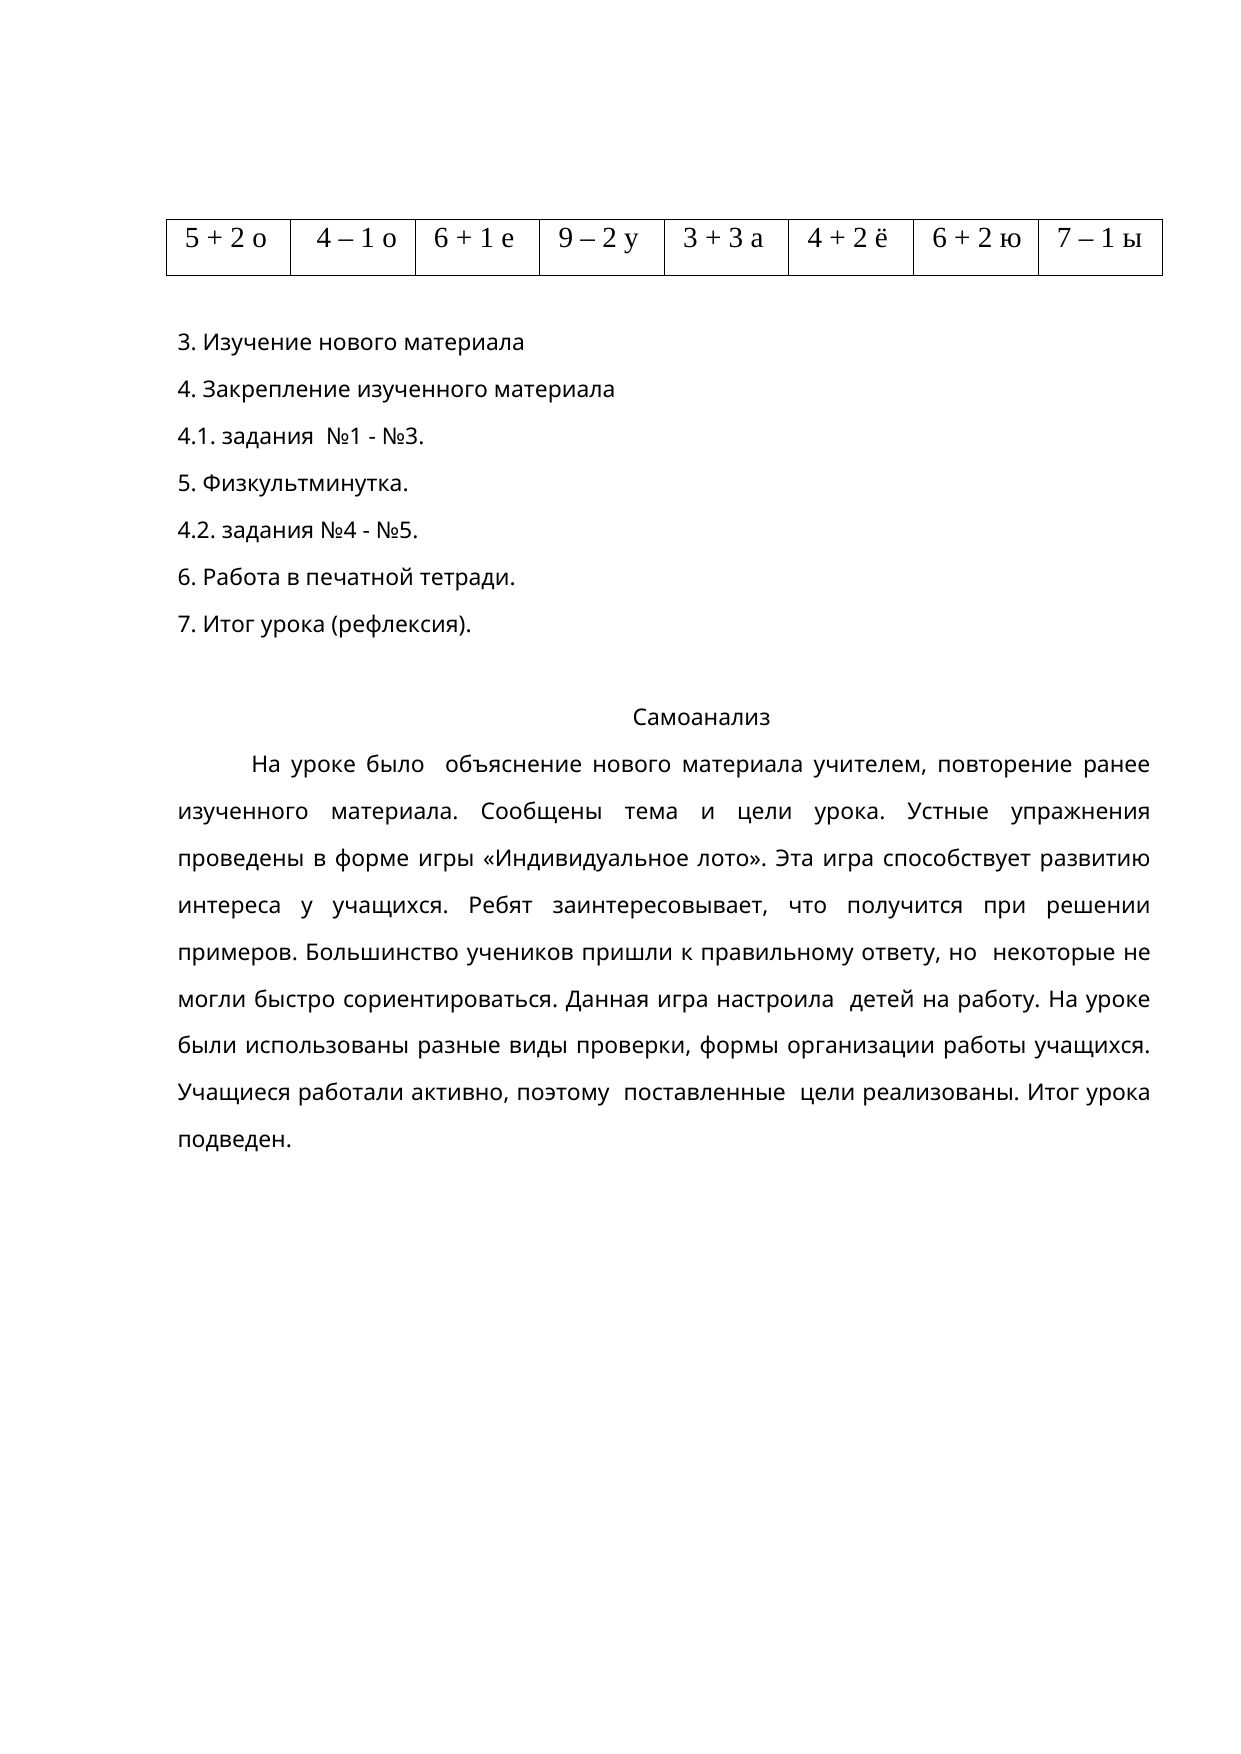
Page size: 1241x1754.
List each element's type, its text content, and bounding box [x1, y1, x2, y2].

text Самоанализ [177, 701, 1152, 732]
subtitle На уроке было объяснение нового материала учителем, повторение ранее изученного материала. Сообщены тема и цели урока. Устные упражнения проведены в форме игры «Индивидуальное лото». Эта игра способствует развитию интереса у учащихся. Ребят заинтересовывает, что получится при решении примеров. Большинство учеников пришли к правильному ответу, но некоторые не могли быстро сориентироваться. Данная игра настроила детей на работу. На уроке были использованы разные виды проверки, формы организации работы учащихся. Учащиеся работали активно, поэтому поставленные цели реализованы. Итог урока подведен. [177, 748, 1152, 1154]
table_header 4 + 2 ё [789, 220, 913, 275]
text 5. Физкультминутка. [177, 467, 1152, 498]
table_header 7 – 1 ы [1039, 220, 1162, 275]
text 3. Изучение нового материала [177, 326, 1152, 357]
table_header 3 + 3 а [665, 220, 788, 275]
table_header 6 + 2 ю [914, 220, 1038, 275]
table_header 6 + 1 е [416, 220, 539, 275]
table_header 5 + 2 о [167, 220, 290, 275]
text 6. Работа в печатной тетради. [177, 561, 1152, 592]
text 4.1. задания №1 - №3. [177, 420, 1152, 451]
text 4.2. задания №4 - №5. [177, 514, 1152, 545]
text 4. Закрепление изученного материала [177, 373, 1152, 404]
table_header 9 – 2 у [540, 220, 664, 275]
table_header 4 – 1 о [291, 220, 415, 275]
text 7. Итог урока (рефлексия). [177, 607, 1152, 639]
